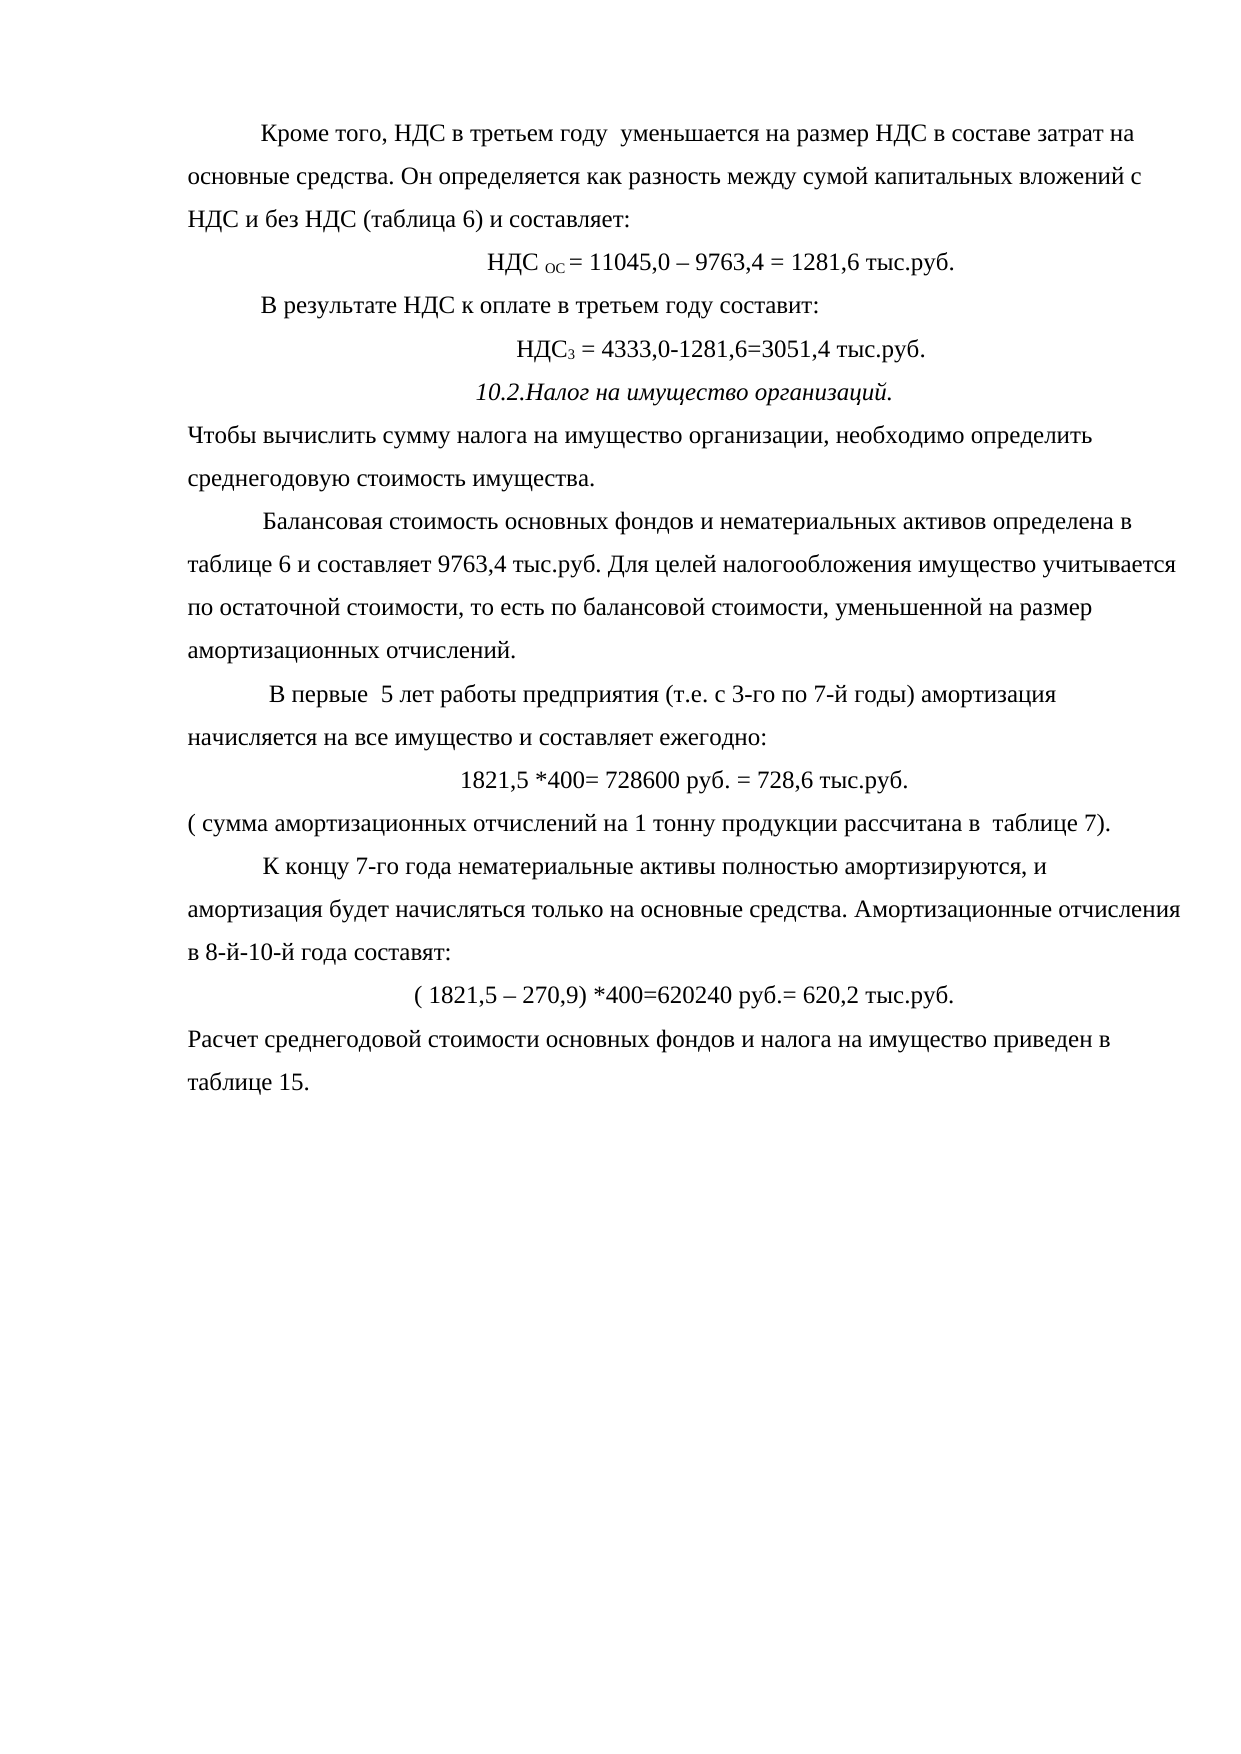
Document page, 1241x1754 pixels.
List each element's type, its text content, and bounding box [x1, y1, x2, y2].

text В результате НДС к оплате в третьем году составит: [187, 291, 1181, 319]
text НДС ОС = 11045,0 – 9763,4 = 1281,6 тыс.руб. [187, 247, 1181, 276]
text К концу 7-го года нематериальные активы полностью амортизируются, и амортизация будет начисляться только на основные средства. Амортизационные отчисления в 8-й-10-й года составят: [187, 851, 1181, 966]
text ( сумма амортизационных отчислений на 1 тонну продукции рассчитана в таблице 7). [187, 808, 1181, 837]
text Расчет среднегодовой стоимости основных фондов и налога на имущество приведен в таблице 15. [187, 1024, 1181, 1096]
text 1821,5 *400= 728600 руб. = 728,6 тыс.руб. [187, 765, 1181, 794]
text Балансовая стоимость основных фондов и нематериальных активов определена в таблице 6 и составляет 9763,4 тыс.руб. Для целей налогообложения имущество учитывается по остаточной стоимости, то есть по балансовой стоимости, уменьшенной на размер амортизационных отчислений. [187, 506, 1181, 664]
text В первые 5 лет работы предприятия (т.е. с 3-го по 7-й годы) амортизация начисляется на все имущество и составляет ежегодно: [187, 679, 1181, 751]
text Чтобы вычислить сумму налога на имущество организации, необходимо определить среднегодовую стоимость имущества. [187, 420, 1181, 492]
text 10.2.Налог на имущество организаций. [187, 377, 1181, 406]
text НДС3 = 4333,0-1281,6=3051,4 тыс.руб. [187, 334, 1181, 362]
text ( 1821,5 – 270,9) *400=620240 руб.= 620,2 тыс.руб. [187, 981, 1181, 1009]
text Кроме того, НДС в третьем году уменьшается на размер НДС в составе затрат на основные средства. Он определяется как разность между сумой капитальных вложений с НДС и без НДС (таблица 6) и составляет: [187, 118, 1181, 233]
